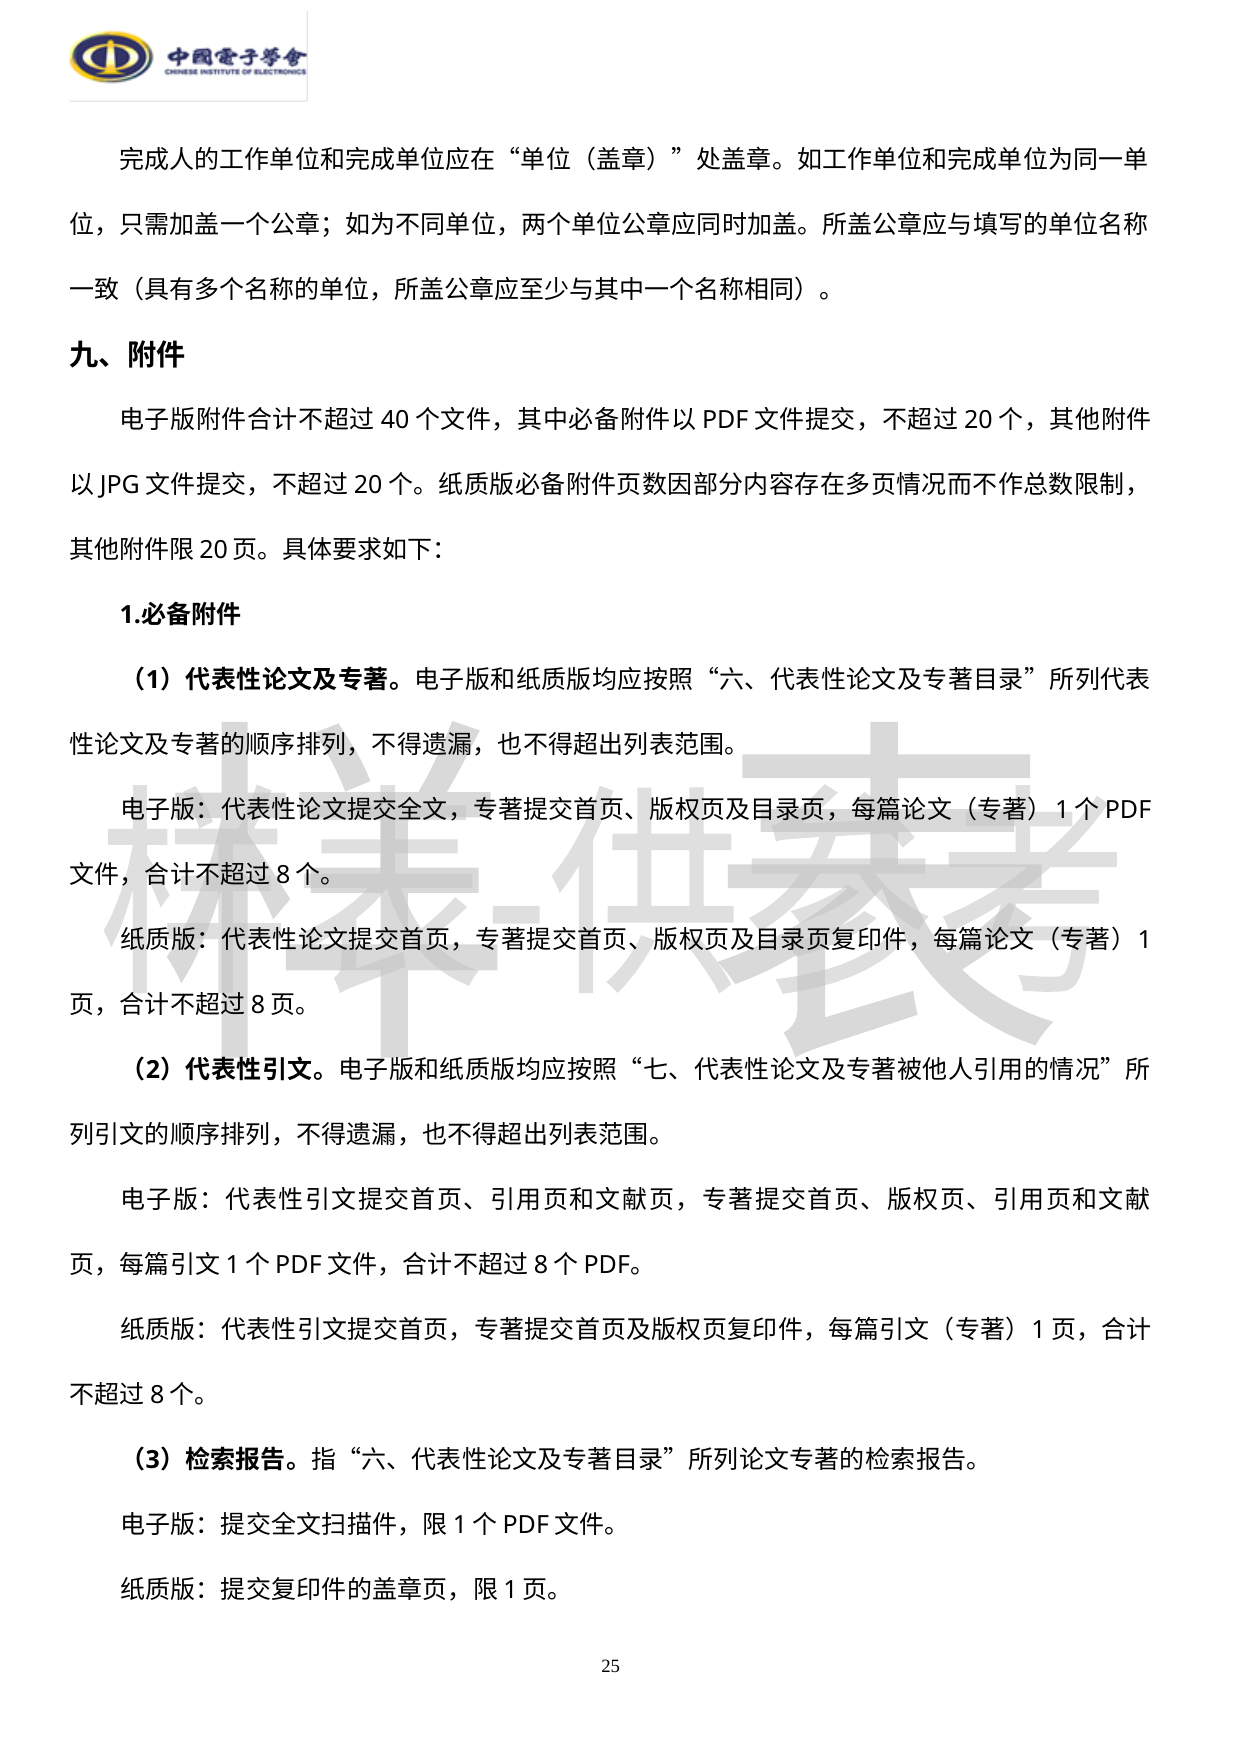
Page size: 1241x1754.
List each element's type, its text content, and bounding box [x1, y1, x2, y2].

subtitle 九、附件 [69, 321, 1152, 386]
text （1）代表性论文及专著。电子版和纸质版均应按照“六、代表性论文及专著目录”所列代表性论文及专著的顺序排列，不得遗漏，也不得超出列表范围。 [69, 646, 1152, 776]
text 纸质版：代表性论文提交首页，专著提交首页、版权页及目录页复印件，每篇论文（专著）1页，合计不超过8页。 [69, 906, 1152, 1036]
text （3）检索报告。指“六、代表性论文及专著目录”所列论文专著的检索报告。 [69, 1426, 1152, 1491]
picture [69, 11, 309, 103]
text 电子版：代表性引文提交首页、引用页和文献页，专著提交首页、版权页、引用页和文献页，每篇引文1个PDF文件，合计不超过8个PDF。 [69, 1166, 1152, 1296]
text 纸质版：代表性引文提交首页，专著提交首页及版权页复印件，每篇引文（专著）1页，合计不超过8个。 [69, 1296, 1152, 1426]
text 1.必备附件 [69, 581, 1152, 646]
text 电子版：代表性论文提交全文，专著提交首页、版权页及目录页，每篇论文（专著）1个PDF文件，合计不超过8个。 [69, 776, 1152, 906]
text 完成人的工作单位和完成单位应在“单位（盖章）”处盖章。如工作单位和完成单位为同一单位，只需加盖一个公章；如为不同单位，两个单位公章应同时加盖。所盖公章应与填写的单位名称一致（具有多个名称的单位，所盖公章应至少与其中一个名称相同）。 [69, 126, 1152, 321]
text （2）代表性引文。电子版和纸质版均应按照“七、代表性论文及专著被他人引用的情况”所列引文的顺序排列，不得遗漏，也不得超出列表范围。 [69, 1036, 1152, 1166]
text 纸质版：提交复印件的盖章页，限1页。 [69, 1556, 1152, 1621]
text 电子版附件合计不超过40个文件，其中必备附件以PDF文件提交，不超过20个，其他附件以JPG文件提交，不超过20个。纸质版必备附件页数因部分内容存在多页情况而不作总数限制，其他附件限20页。具体要求如下： [69, 386, 1152, 581]
text 电子版：提交全文扫描件，限1个PDF文件。 [69, 1491, 1152, 1556]
